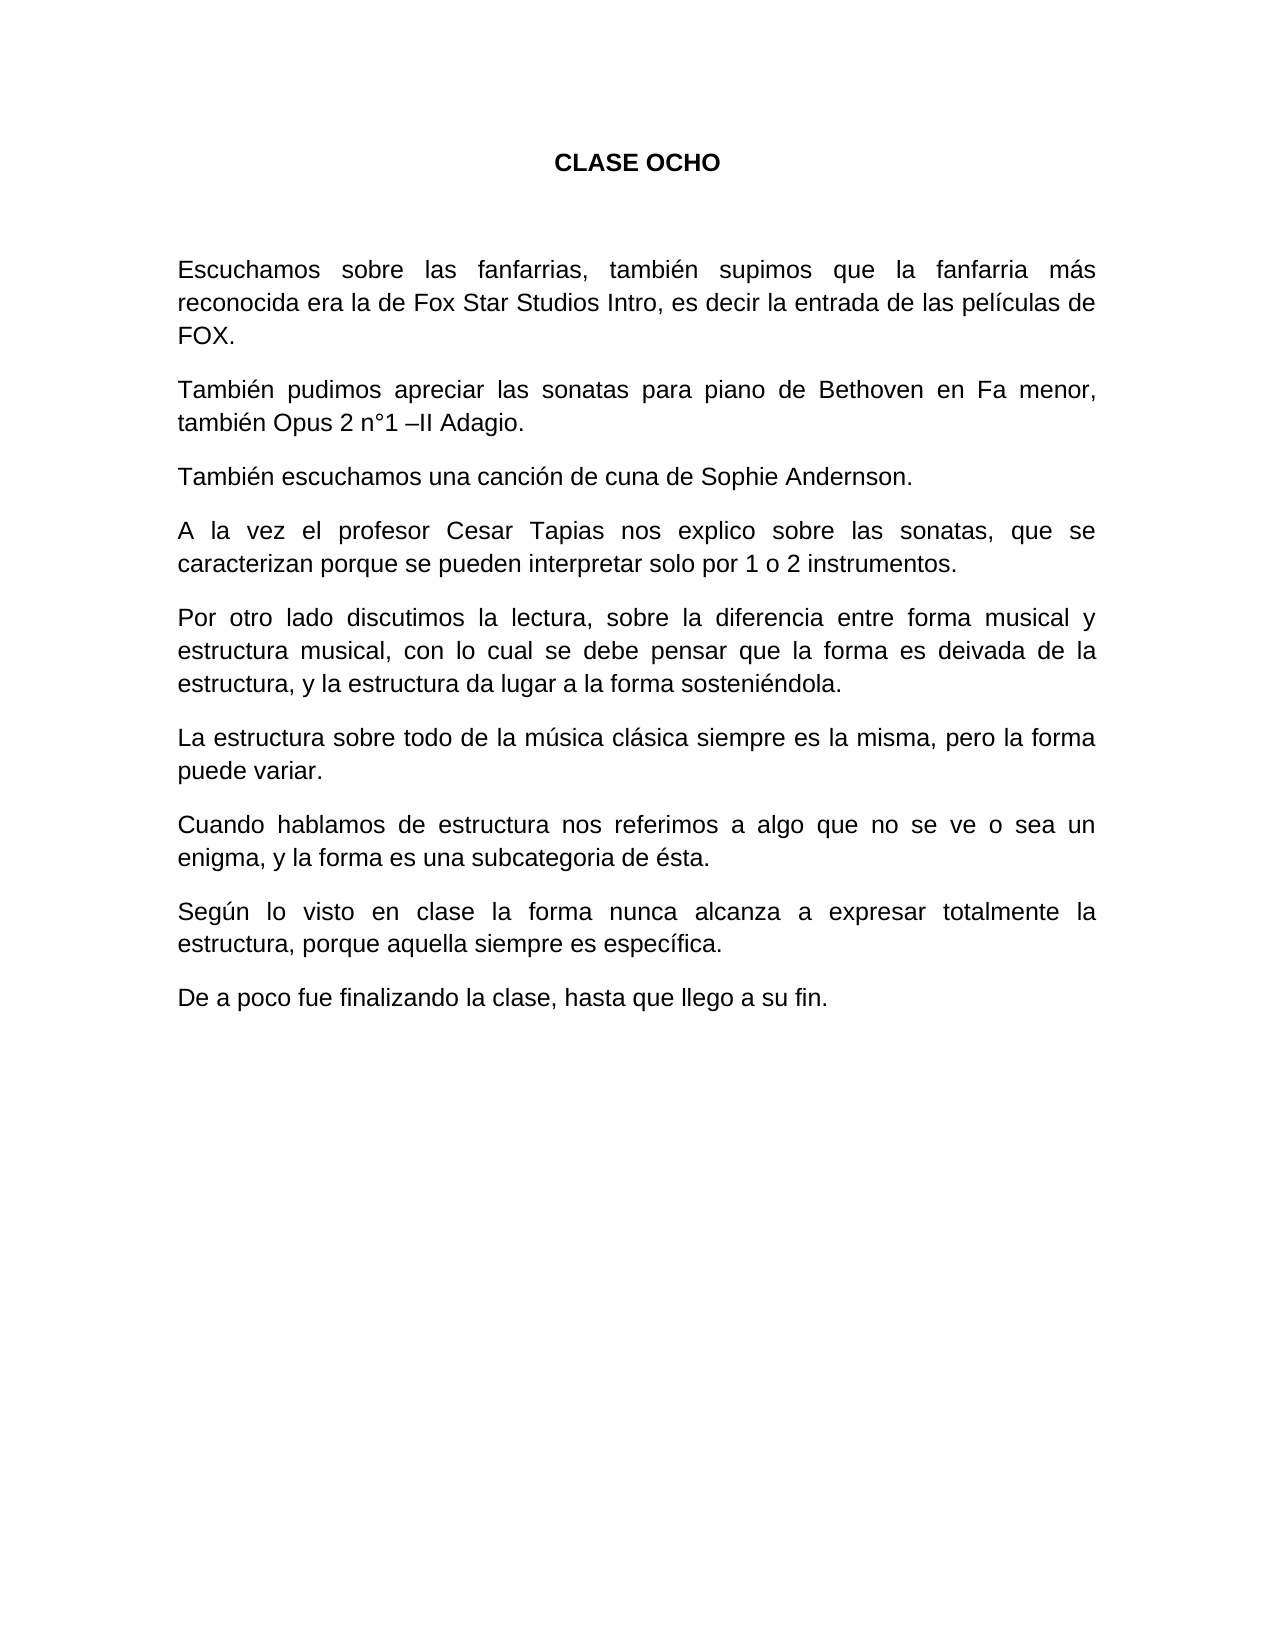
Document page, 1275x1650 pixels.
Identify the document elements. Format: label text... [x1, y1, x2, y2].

text También escuchamos una canción de cuna de Sophie Andernson. [177, 462, 1098, 491]
text Cuando hablamos de estructura nos referimos a algo que no se ve o sea un enigma, y la forma es una subcategoria de ésta. [177, 809, 1098, 871]
text CLASE OCHO [177, 148, 1098, 176]
text De a poco fue finalizando la clase, hasta que llego a su fin. [177, 983, 1098, 1012]
text La estructura sobre todo de la música clásica siempre es la misma, pero la forma puede variar. [177, 723, 1098, 784]
text Por otro lado discutimos la lectura, sobre la diferencia entre forma musical y estructura musical, con lo cual se debe pensar que la forma es deivada de la estructura, y la estructura da lugar a la forma sosteniéndola. [177, 603, 1098, 698]
text También pudimos apreciar las sonatas para piano de Bethoven en Fa menor, también Opus 2 n°1 –II Adagio. [177, 375, 1098, 437]
text A la vez el profesor Cesar Tapias nos explico sobre las sonatas, que se caracterizan porque se pueden interpretar solo por 1 o 2 instrumentos. [177, 516, 1098, 578]
text Según lo visto en clase la forma nunca alcanza a expresar totalmente la estructura, porque aquella siempre es específica. [177, 896, 1098, 958]
text Escuchamos sobre las fanfarrias, también supimos que la fanfarria más reconocida era la de Fox Star Studios Intro, es decir la entrada de las películas de FOX. [177, 255, 1098, 350]
